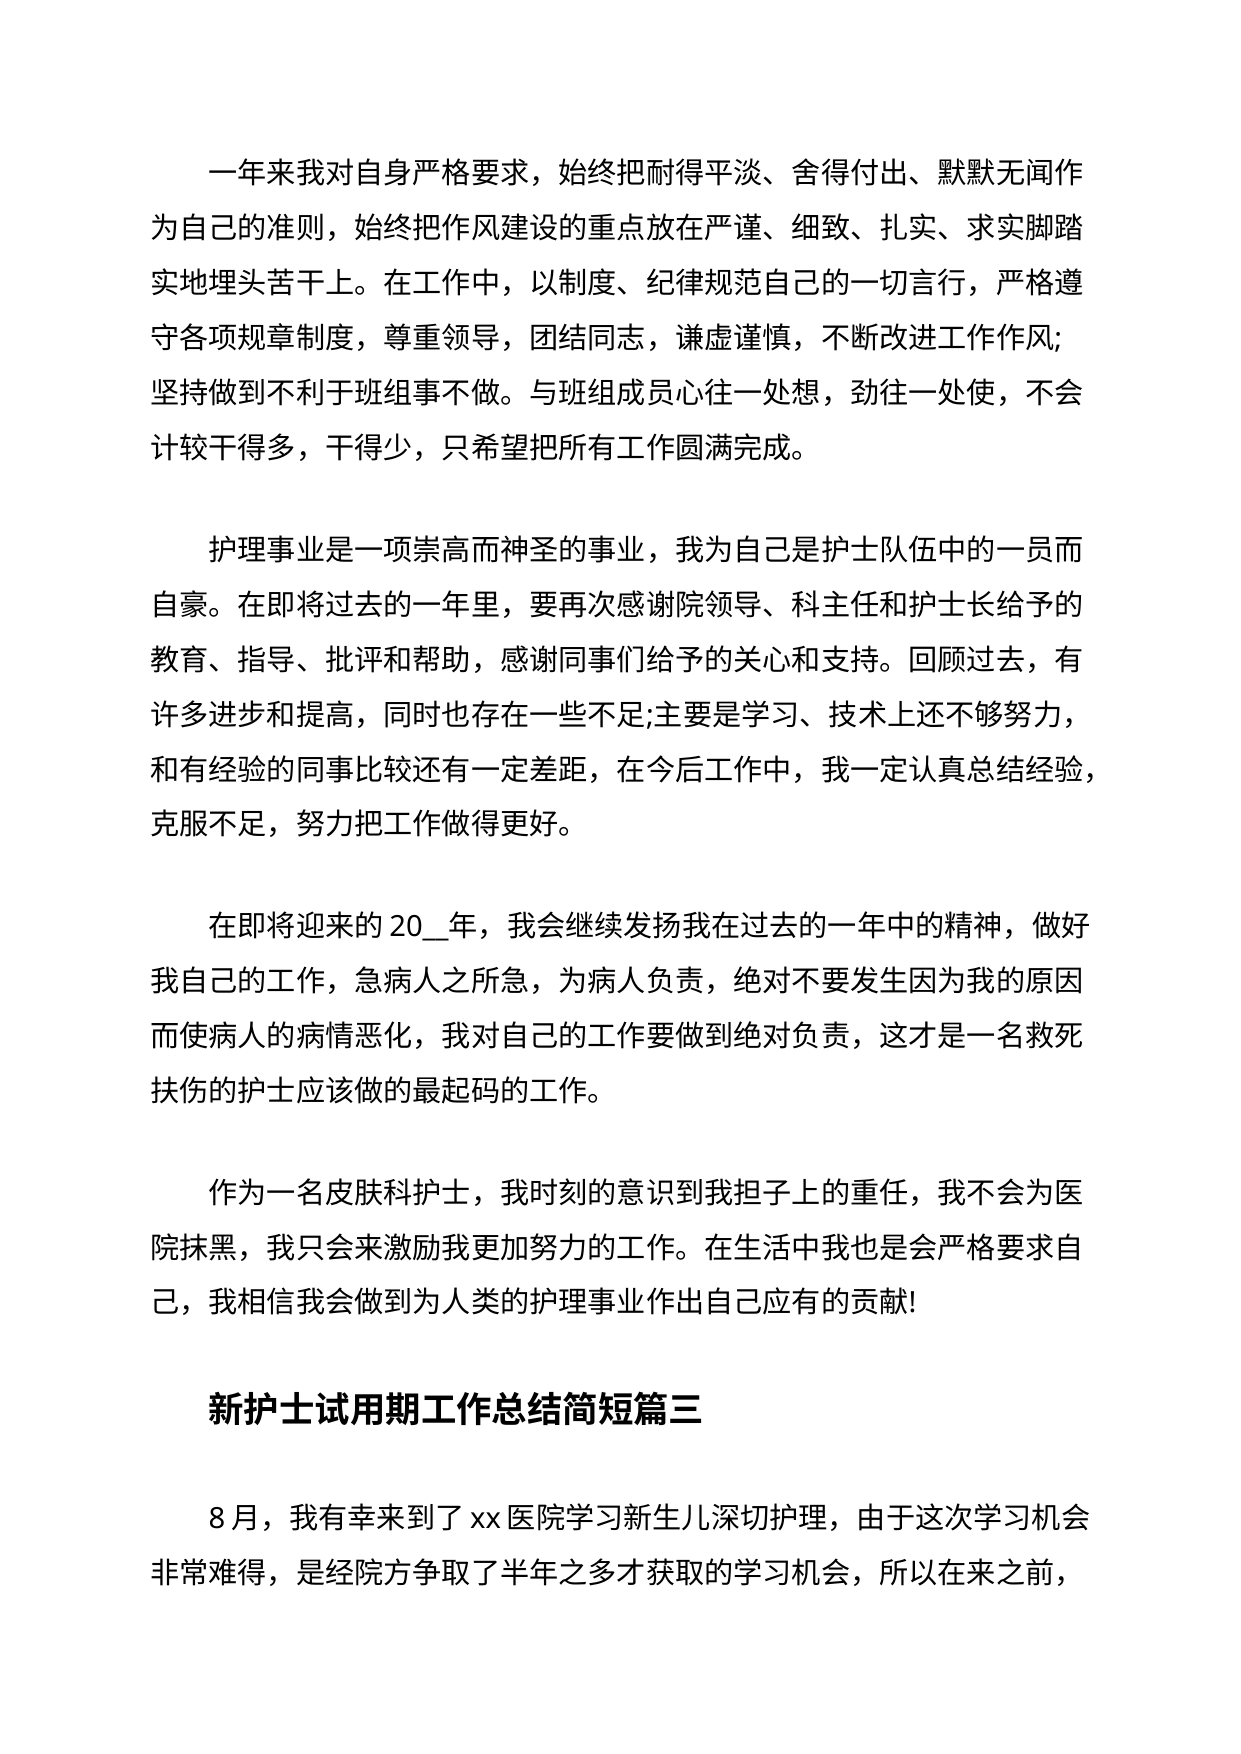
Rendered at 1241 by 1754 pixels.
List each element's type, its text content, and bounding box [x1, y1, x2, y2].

text 一年来我对自身严格要求，始终把耐得平淡、舍得付出、默默无闻作为自己的准则，始终把作风建设的重点放在严谨、细致、扎实、求实脚踏实地埋头苦干上。在工作中，以制度、纪律规范自己的一切言行，严格遵守各项规章制度，尊重领导，团结同志，谦虚谨慎，不断改进工作作风;坚持做到不利于班组事不做。与班组成员心往一处想，劲往一处使，不会计较干得多，干得少，只希望把所有工作圆满完成。 [150, 150, 1090, 467]
text 在即将迎来的20__年，我会继续发扬我在过去的一年中的精神，做好我自己的工作，急病人之所急，为病人负责，绝对不要发生因为我的原因而使病人的病情恶化，我对自己的工作要做到绝对负责，这才是一名救死扶伤的护士应该做的最起码的工作。 [150, 903, 1090, 1110]
text 护理事业是一项崇高而神圣的事业，我为自己是护士队伍中的一员而自豪。在即将过去的一年里，要再次感谢院领导、科主任和护士长给予的教育、指导、批评和帮助，感谢同事们给予的关心和支持。回顾过去，有许多进步和提高，同时也存在一些不足;主要是学习、技术上还不够努力，和有经验的同事比较还有一定差距，在今后工作中，我一定认真总结经验，克服不足，努力把工作做得更好。 [150, 526, 1090, 843]
text 新护士试用期工作总结简短篇三 [150, 1381, 1090, 1432]
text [150, 1494, 1090, 1592]
text 作为一名皮肤科护士，我时刻的意识到我担子上的重任，我不会为医院抹黑，我只会来激励我更加努力的工作。在生活中我也是会严格要求自己，我相信我会做到为人类的护理事业作出自己应有的贡献! [150, 1169, 1090, 1321]
